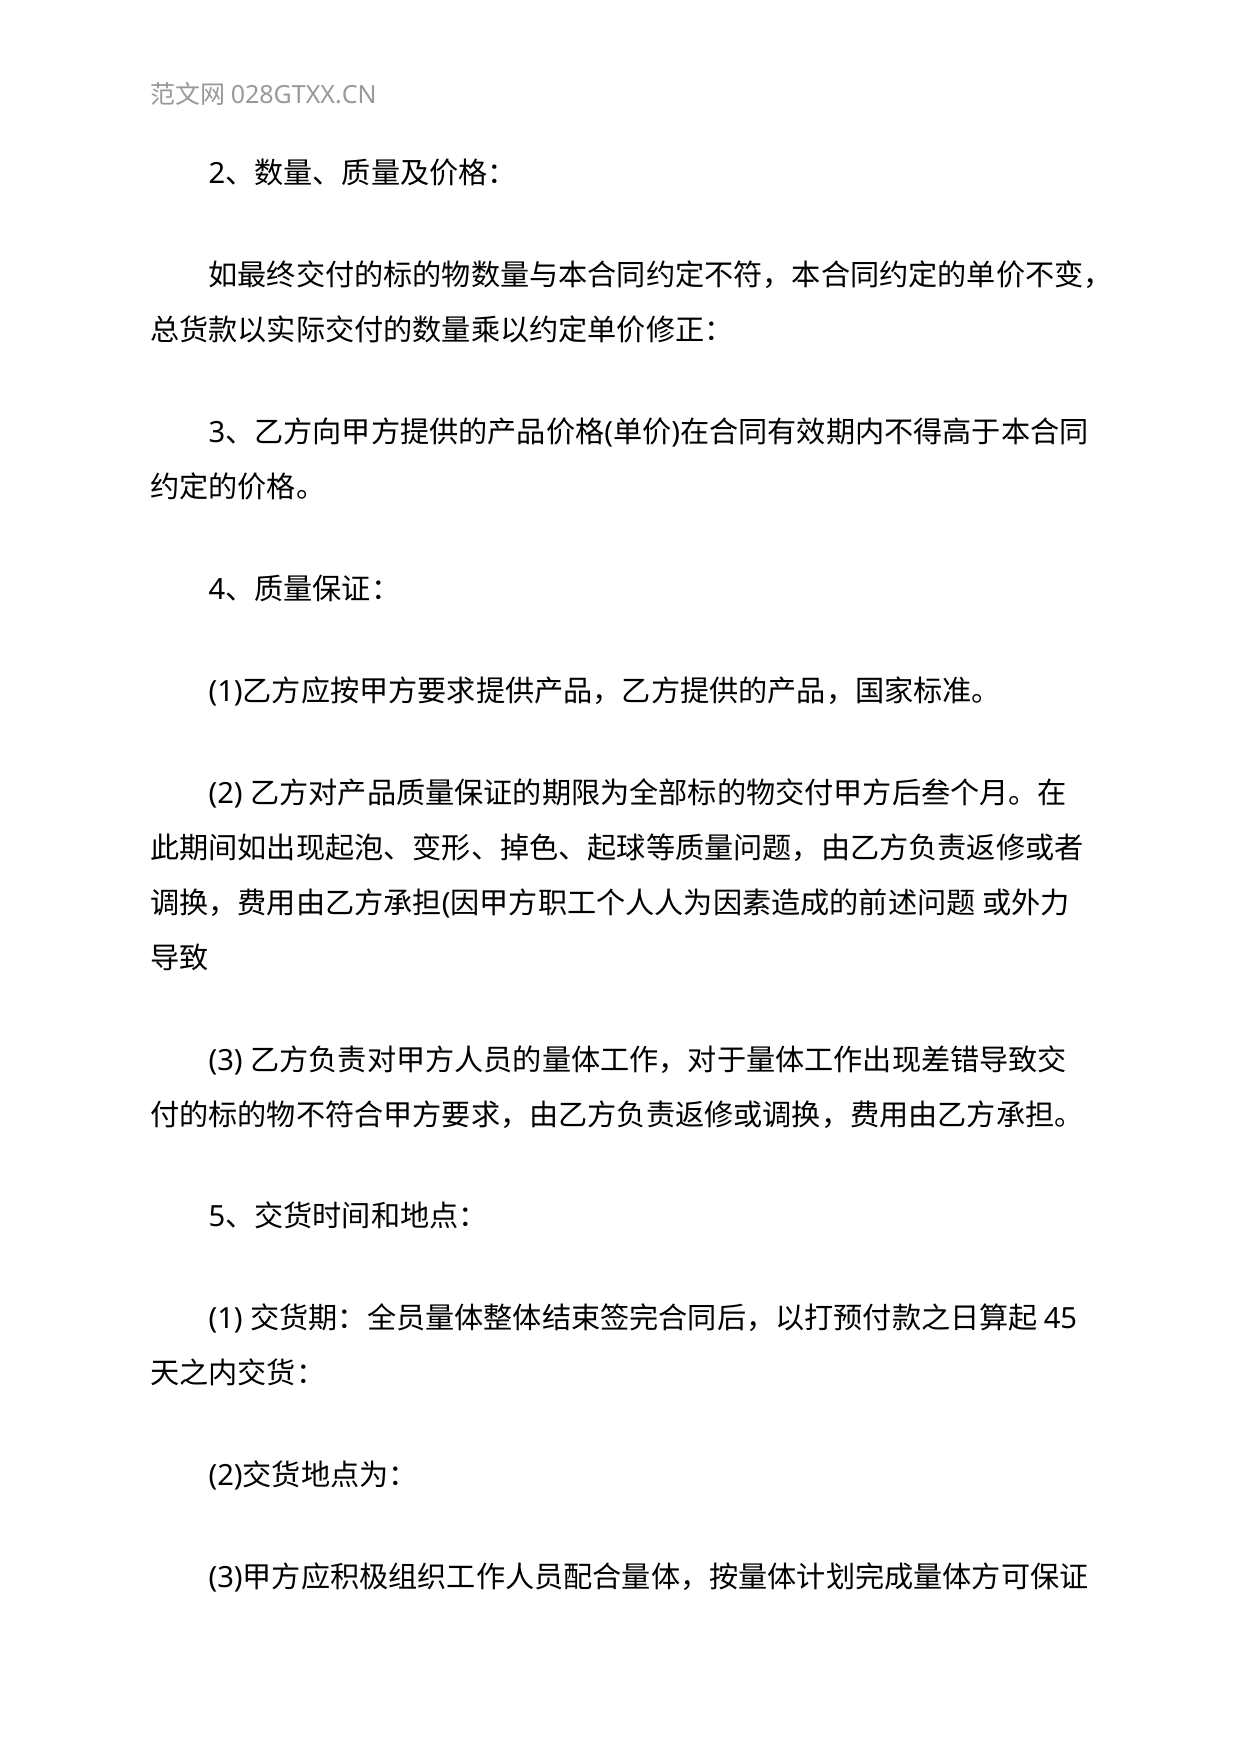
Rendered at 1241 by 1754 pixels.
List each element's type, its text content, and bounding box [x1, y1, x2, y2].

text (1) 交货期：全员量体整体结束签完合同后，以打预付款之日算起45天之内交货： [150, 1295, 1090, 1392]
text 3、乙方向甲方提供的产品价格(单价)在合同有效期内不得高于本合同约定的价格。 [150, 409, 1090, 506]
text (3) 乙方负责对甲方人员的量体工作，对于量体工作出现差错导致交付的标的物不符合甲方要求，由乙方负责返修或调换，费用由乙方承担。 [150, 1036, 1090, 1133]
text 5、交货时间和地点： [150, 1193, 1090, 1235]
text (2)交货地点为： [150, 1452, 1090, 1494]
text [150, 1553, 1090, 1596]
text 如最终交付的标的物数量与本合同约定不符，本合同约定的单价不变，总货款以实际交付的数量乘以约定单价修正： [150, 252, 1090, 349]
text (2) 乙方对产品质量保证的期限为全部标的物交付甲方后叁个月。在此期间如出现起泡、变形、掉色、起球等质量问题，由乙方负责返修或者调换，费用由乙方承担(因甲方职工个人人为因素造成的前述问题 或外力导致 [150, 769, 1090, 977]
text 4、质量保证： [150, 565, 1090, 608]
text (1)乙方应按甲方要求提供产品，乙方提供的产品，国家标准。 [150, 667, 1090, 710]
text 2、数量、质量及价格： [150, 150, 1090, 192]
